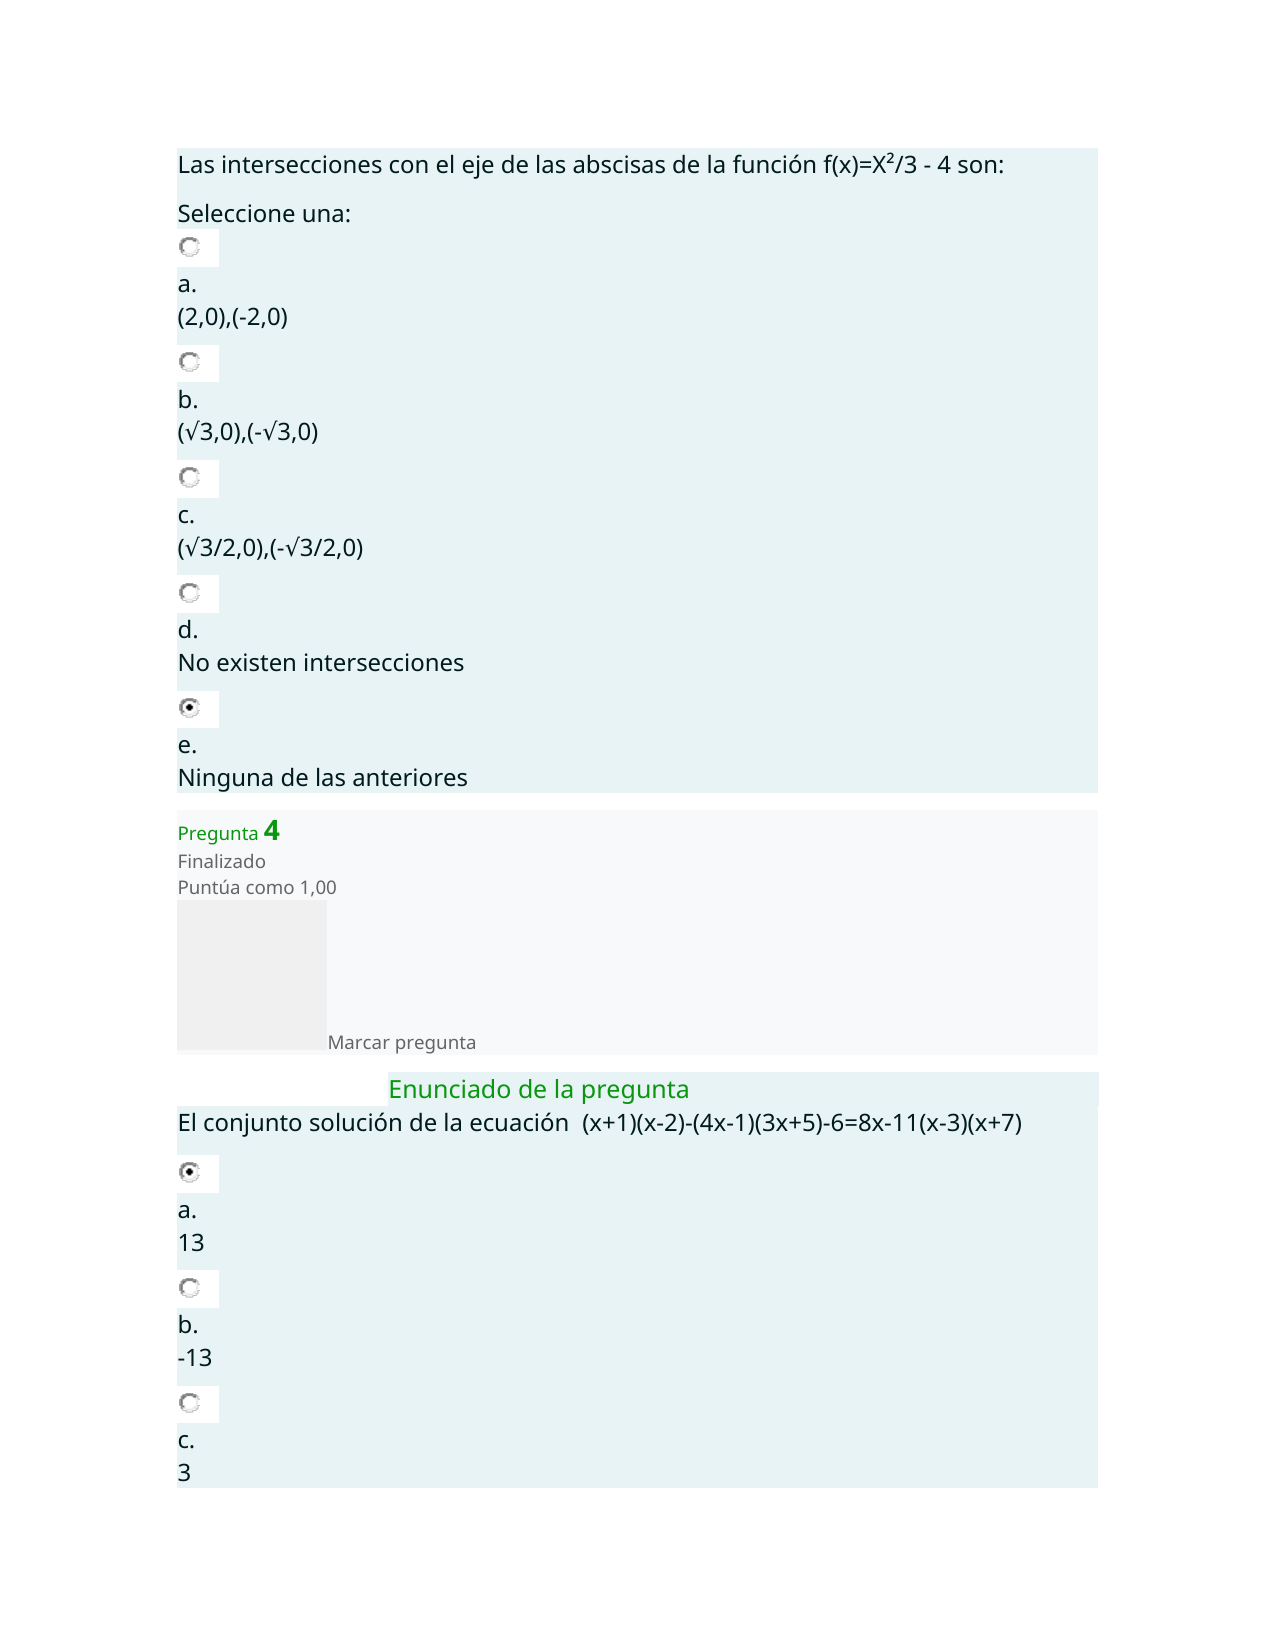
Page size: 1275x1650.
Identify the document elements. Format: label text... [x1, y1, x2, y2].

text Las intersecciones con el eje de las abscisas de la función f(x)=X²/3 - 4 son: [177, 148, 1098, 180]
text (√3,0),(-√3,0) [177, 415, 1098, 448]
text (√3/2,0),(-√3/2,0) [177, 530, 1098, 563]
text b. [177, 1308, 1098, 1341]
text Pregunta 4 [177, 810, 1098, 848]
text Seleccione una: [177, 197, 1098, 229]
text d. [177, 613, 1098, 646]
text 13 [177, 1225, 1098, 1258]
text No existen intersecciones [177, 646, 1098, 678]
text Ninguna de las anteriores [177, 761, 1098, 793]
text El conjunto solución de la ecuación (x+1)(x-2)-(4x-1)(3x+5)-6=8x-11(x-3)(x+7) [177, 1106, 1098, 1138]
text b. [177, 382, 1098, 415]
text 3 [177, 1456, 1098, 1488]
text a. [177, 1193, 1098, 1225]
text Marcar pregunta [177, 899, 1098, 1055]
text (2,0),(-2,0) [177, 300, 1098, 332]
text c. [177, 1423, 1098, 1456]
text Finalizado [177, 848, 1098, 874]
text c. [177, 498, 1098, 530]
text e. [177, 728, 1098, 761]
text Enunciado de la pregunta [388, 1072, 1099, 1106]
text a. [177, 267, 1098, 300]
text -13 [177, 1341, 1098, 1373]
text Puntúa como 1,00 [177, 874, 1098, 899]
